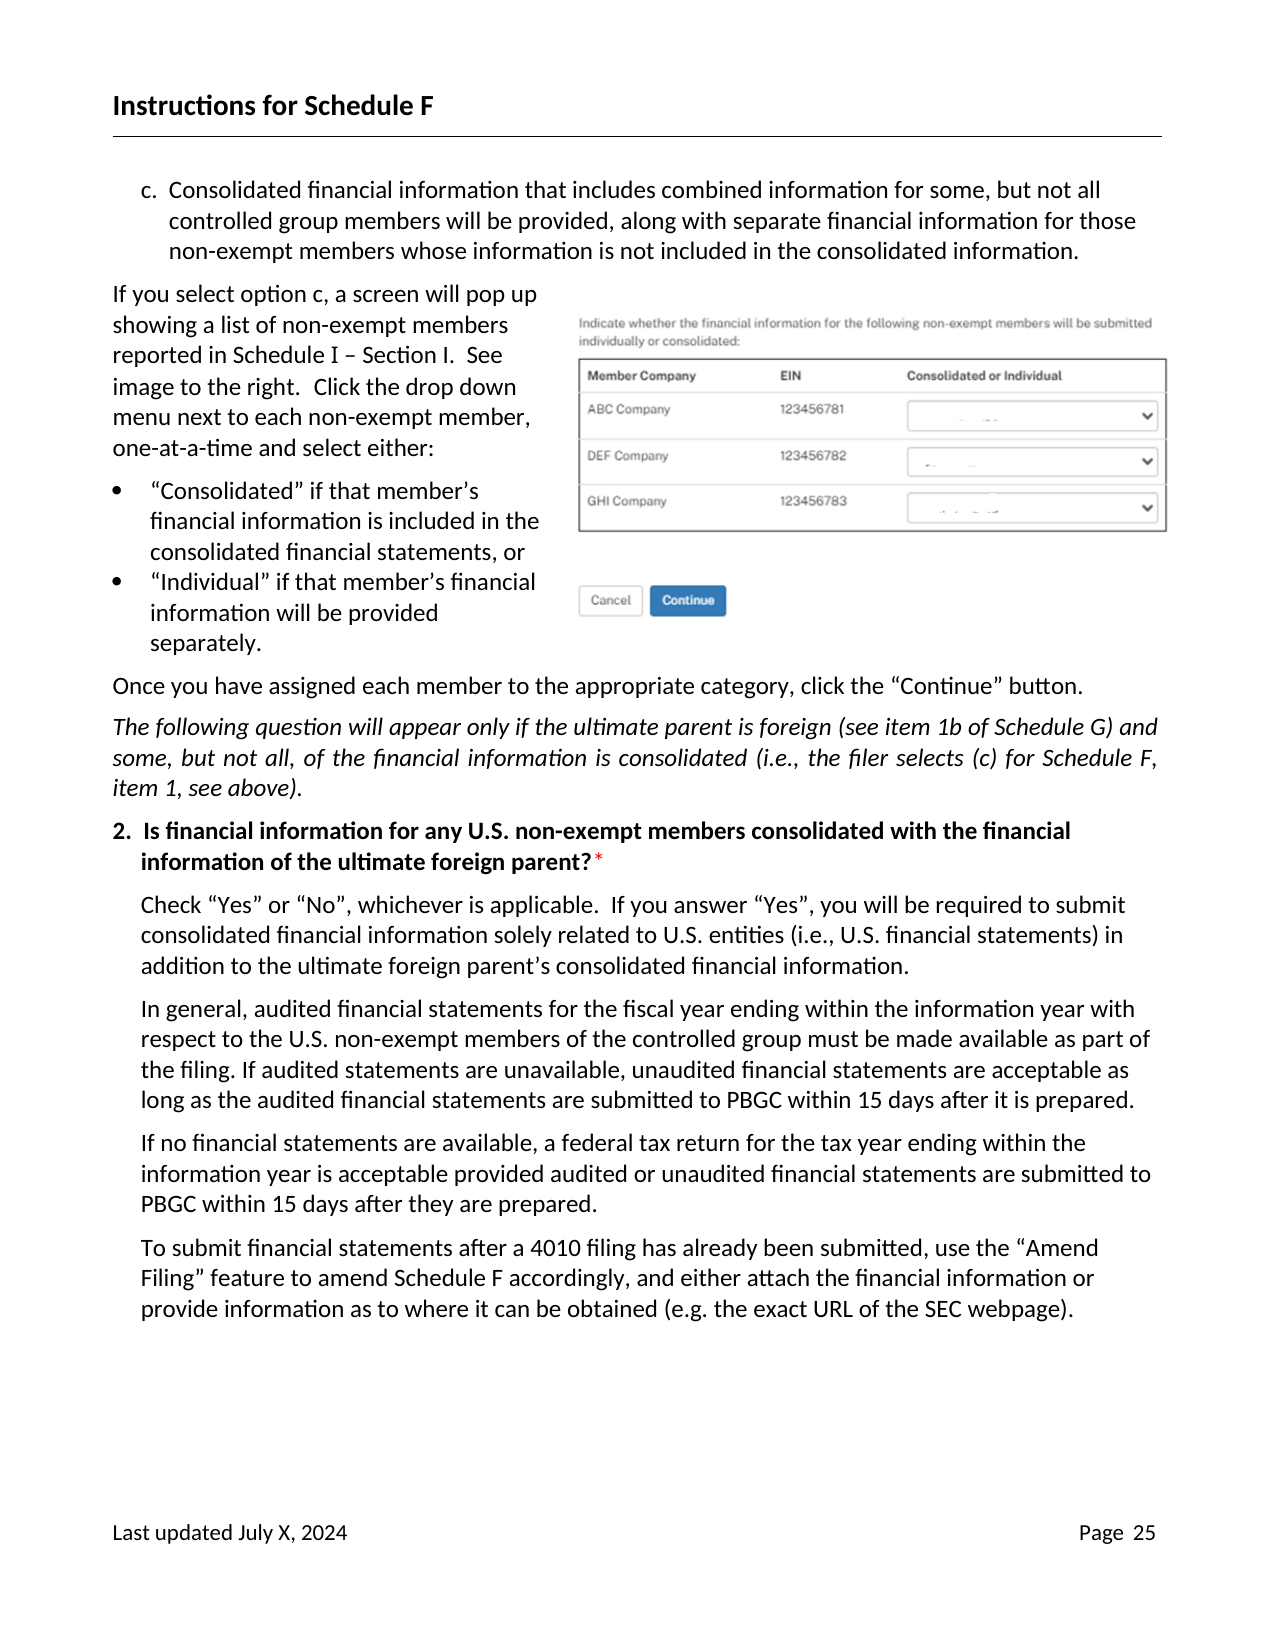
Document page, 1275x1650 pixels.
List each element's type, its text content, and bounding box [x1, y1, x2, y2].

text If no financial statements are available, a federal tax return for the tax year ending within the information year is acceptable provided audited or unaudited financial statements are submitted to PBGC within 15 days after they are prepared. [141, 1128, 1162, 1219]
text Once you have assigned each member to the appropriate category, click the “Continue” button. [112, 670, 1162, 701]
text If you select option c, a screen will pop up showing a list of non-exempt members reported in Schedule I – Section I. See image to the right. Click the drop down menu next to each non-exempt member, one-at-a-time and select either: [112, 278, 1162, 462]
text 2. Is financial information for any U.S. non-exempt members consolidated with the financial information of the ultimate foreign parent?* [112, 815, 1162, 876]
list “Individual” if that member’s financial information will be provided separately. [112, 566, 1162, 658]
list “Consolidated” if that member’s financial information is included in the consolidated financial statements, or [112, 475, 571, 566]
text Check “Yes” or “No”, whichever is applicable. If you answer “Yes”, you will be required to submit consolidated financial information solely related to U.S. entities (i.e., U.S. financial statements) in addition to the ultimate foreign parent’s consolidated financial information. [141, 889, 1162, 981]
text In general, audited financial statements for the fiscal year ending within the information year with respect to the U.S. non-exempt members of the controlled group must be made available as part of the filing. If audited statements are unavailable, unaudited financial statements are acceptable as long as the audited financial statements are submitted to PBGC within 15 days after it is prepared. [141, 993, 1162, 1115]
text To submit financial statements after a 4010 filing has already been submitted, use the “Amend Filing” feature to amend Schedule F accordingly, and either attach the financial information or provide information as to where it can be obtained (e.g. the exact URL of the SEC webpage). [141, 1232, 1162, 1323]
picture [571, 296, 1182, 625]
text The following question will appear only if the ultimate parent is foreign (see item 1b of Schedule G) and some, but not all, of the financial information is consolidated (i.e., the filer selects (c) for Schedule F, item 1, see above). [112, 711, 1162, 803]
text c. Consolidated financial information that includes combined information for some, but not all controlled group members will be provided, along with separate financial information for those non-exempt members whose information is not included in the consolidated information. [141, 174, 1162, 266]
